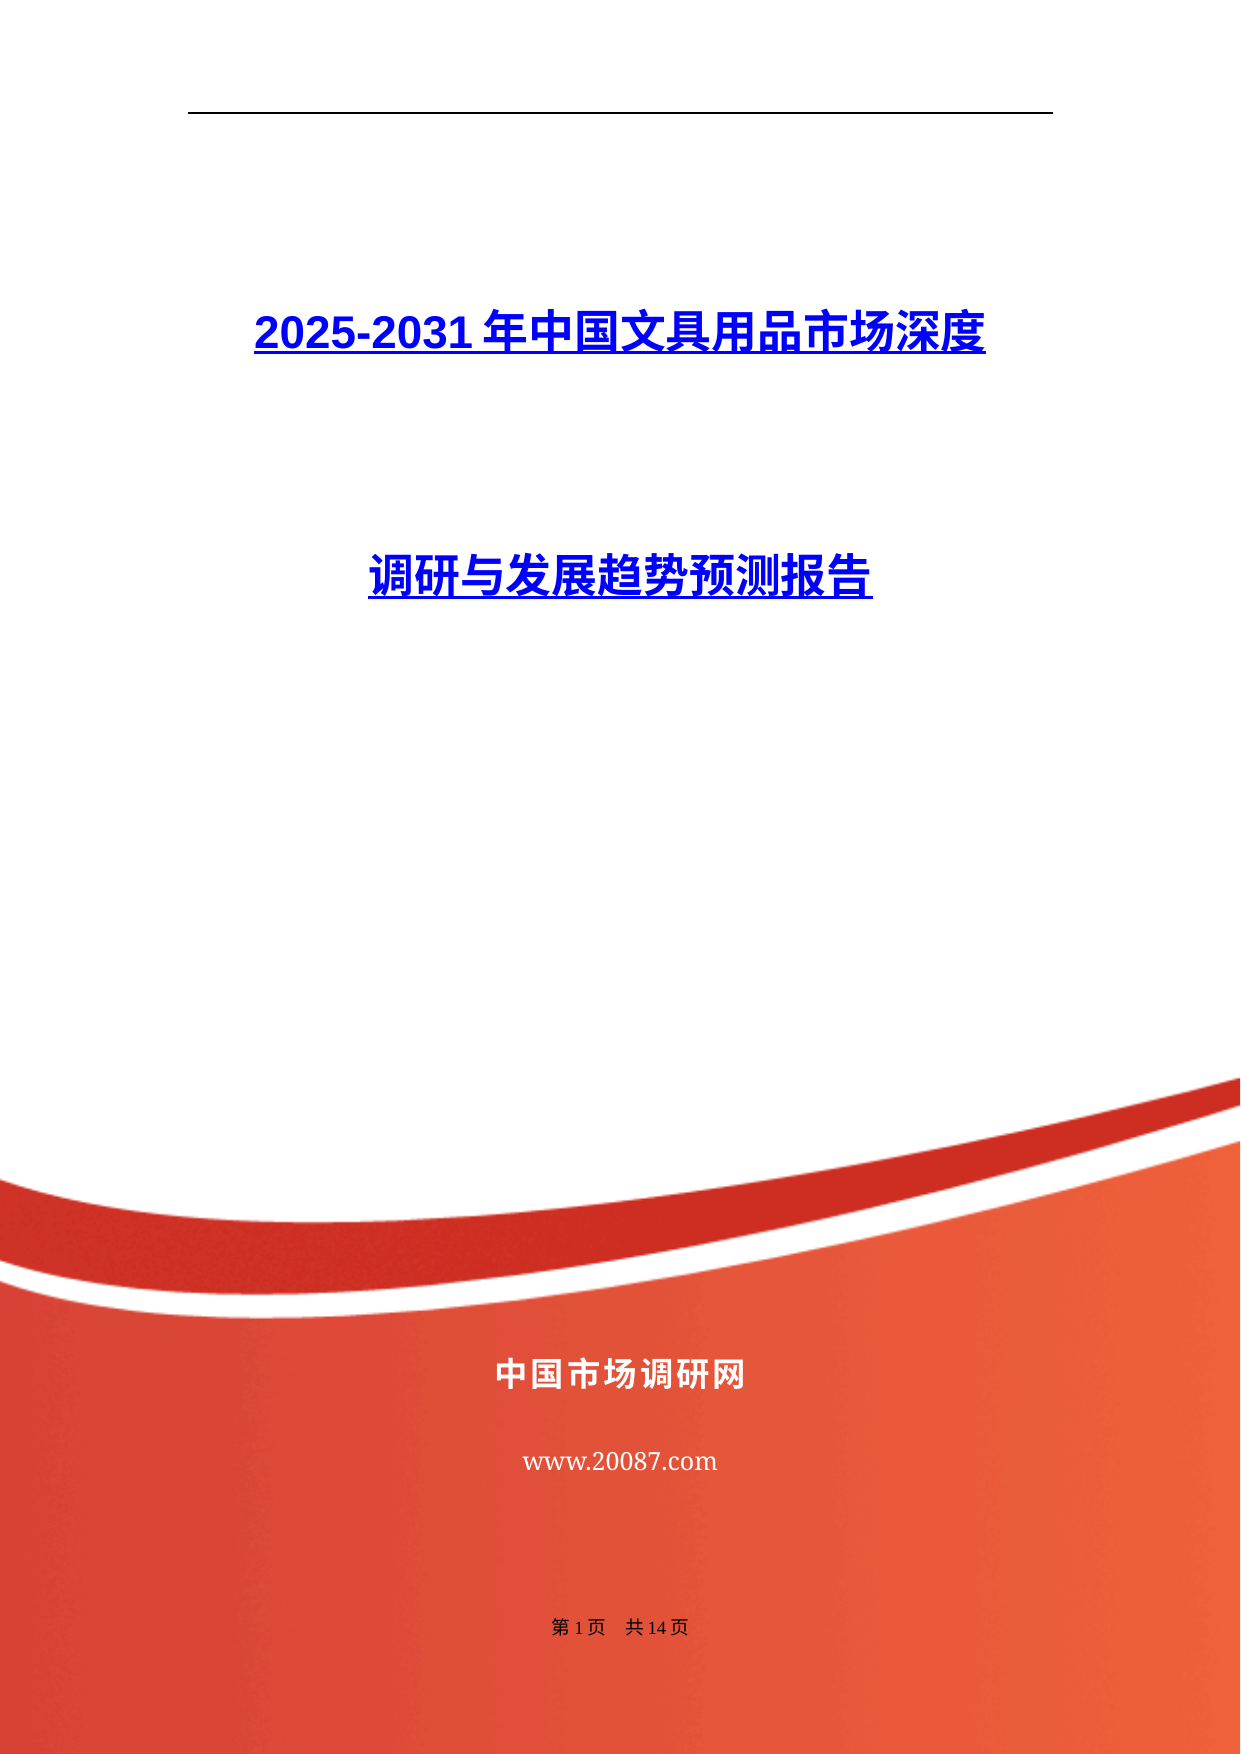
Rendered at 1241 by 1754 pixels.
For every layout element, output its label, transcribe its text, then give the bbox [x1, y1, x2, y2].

text www.20087.com [187, 1428, 1053, 1493]
picture [0, 1006, 1241, 1754]
subtitle 中国市场调研网 [187, 1339, 1053, 1404]
table_header 2025-2031年中国文具用品市场深度调研与发展趋势预测报告 [188, 207, 1053, 773]
